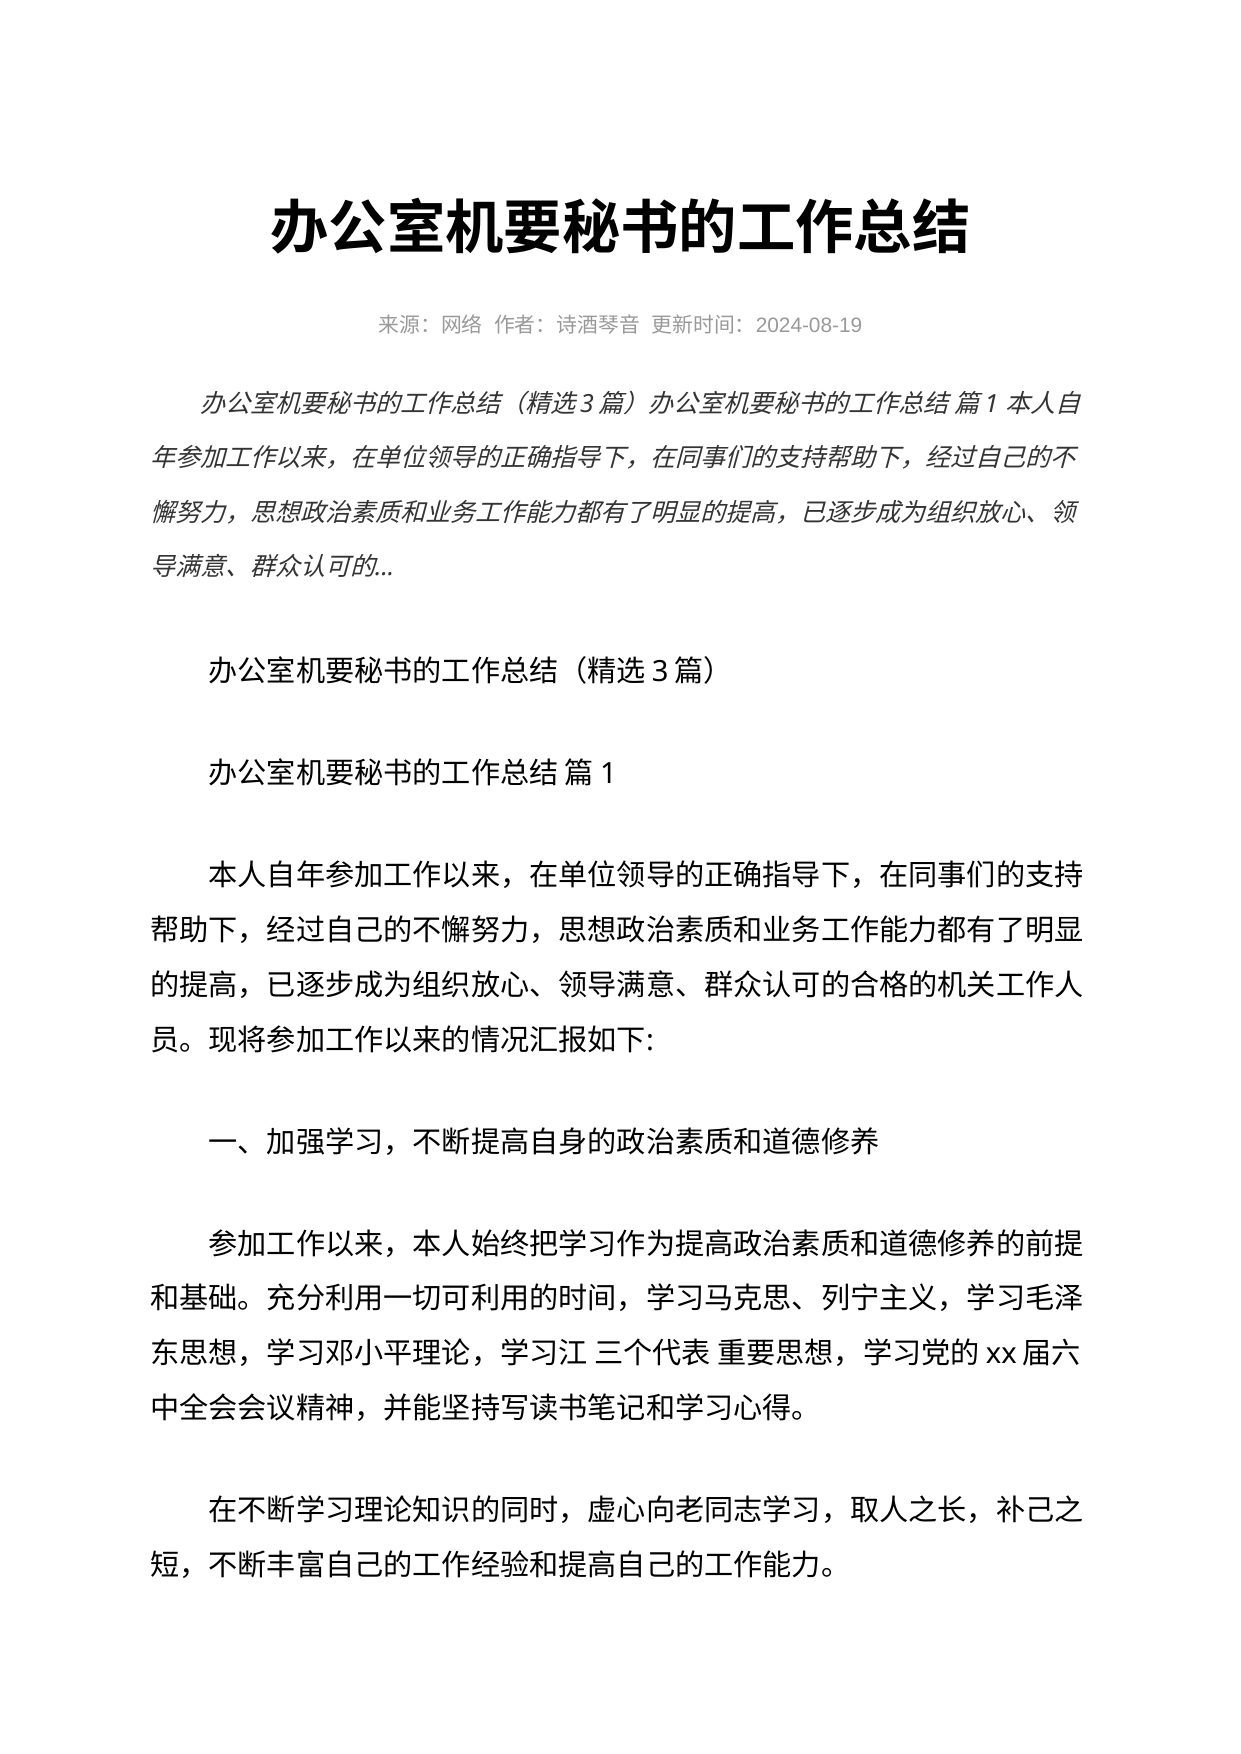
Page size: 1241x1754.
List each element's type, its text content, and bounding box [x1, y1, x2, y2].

text 来源：网络 作者：诗酒琴音 更新时间：2024-08-19 [150, 313, 1090, 337]
subtitle 办公室机要秘书的工作总结 [150, 181, 1090, 266]
text 在不断学习理论知识的同时，虚心向老同志学习，取人之长，补己之短，不断丰富自己的工作经验和提高自己的工作能力。 [150, 1487, 1090, 1584]
text 参加工作以来，本人始终把学习作为提高政治素质和道德修养的前提和基础。充分利用一切可利用的时间，学习马克思、列宁主义，学习毛泽东思想，学习邓小平理论，学习江 三个代表 重要思想，学习党的xx届六中全会会议精神，并能坚持写读书笔记和学习心得。 [150, 1220, 1090, 1427]
text 办公室机要秘书的工作总结（精选3篇） [150, 648, 1090, 690]
text 一、加强学习，不断提高自身的政治素质和道德修养 [150, 1118, 1090, 1161]
text 本人自年参加工作以来，在单位领导的正确指导下，在同事们的支持帮助下，经过自己的不懈努力，思想政治素质和业务工作能力都有了明显的提高，已逐步成为组织放心、领导满意、群众认可的合格的机关工作人员。现将参加工作以来的情况汇报如下: [150, 852, 1090, 1059]
text 办公室机要秘书的工作总结（精选3篇）办公室机要秘书的工作总结 篇1 本人自年参加工作以来，在单位领导的正确指导下，在同事们的支持帮助下，经过自己的不懈努力，思想政治素质和业务工作能力都有了明显的提高，已逐步成为组织放心、领导满意、群众认可的... [150, 383, 1090, 583]
text 办公室机要秘书的工作总结 篇1 [150, 750, 1090, 792]
